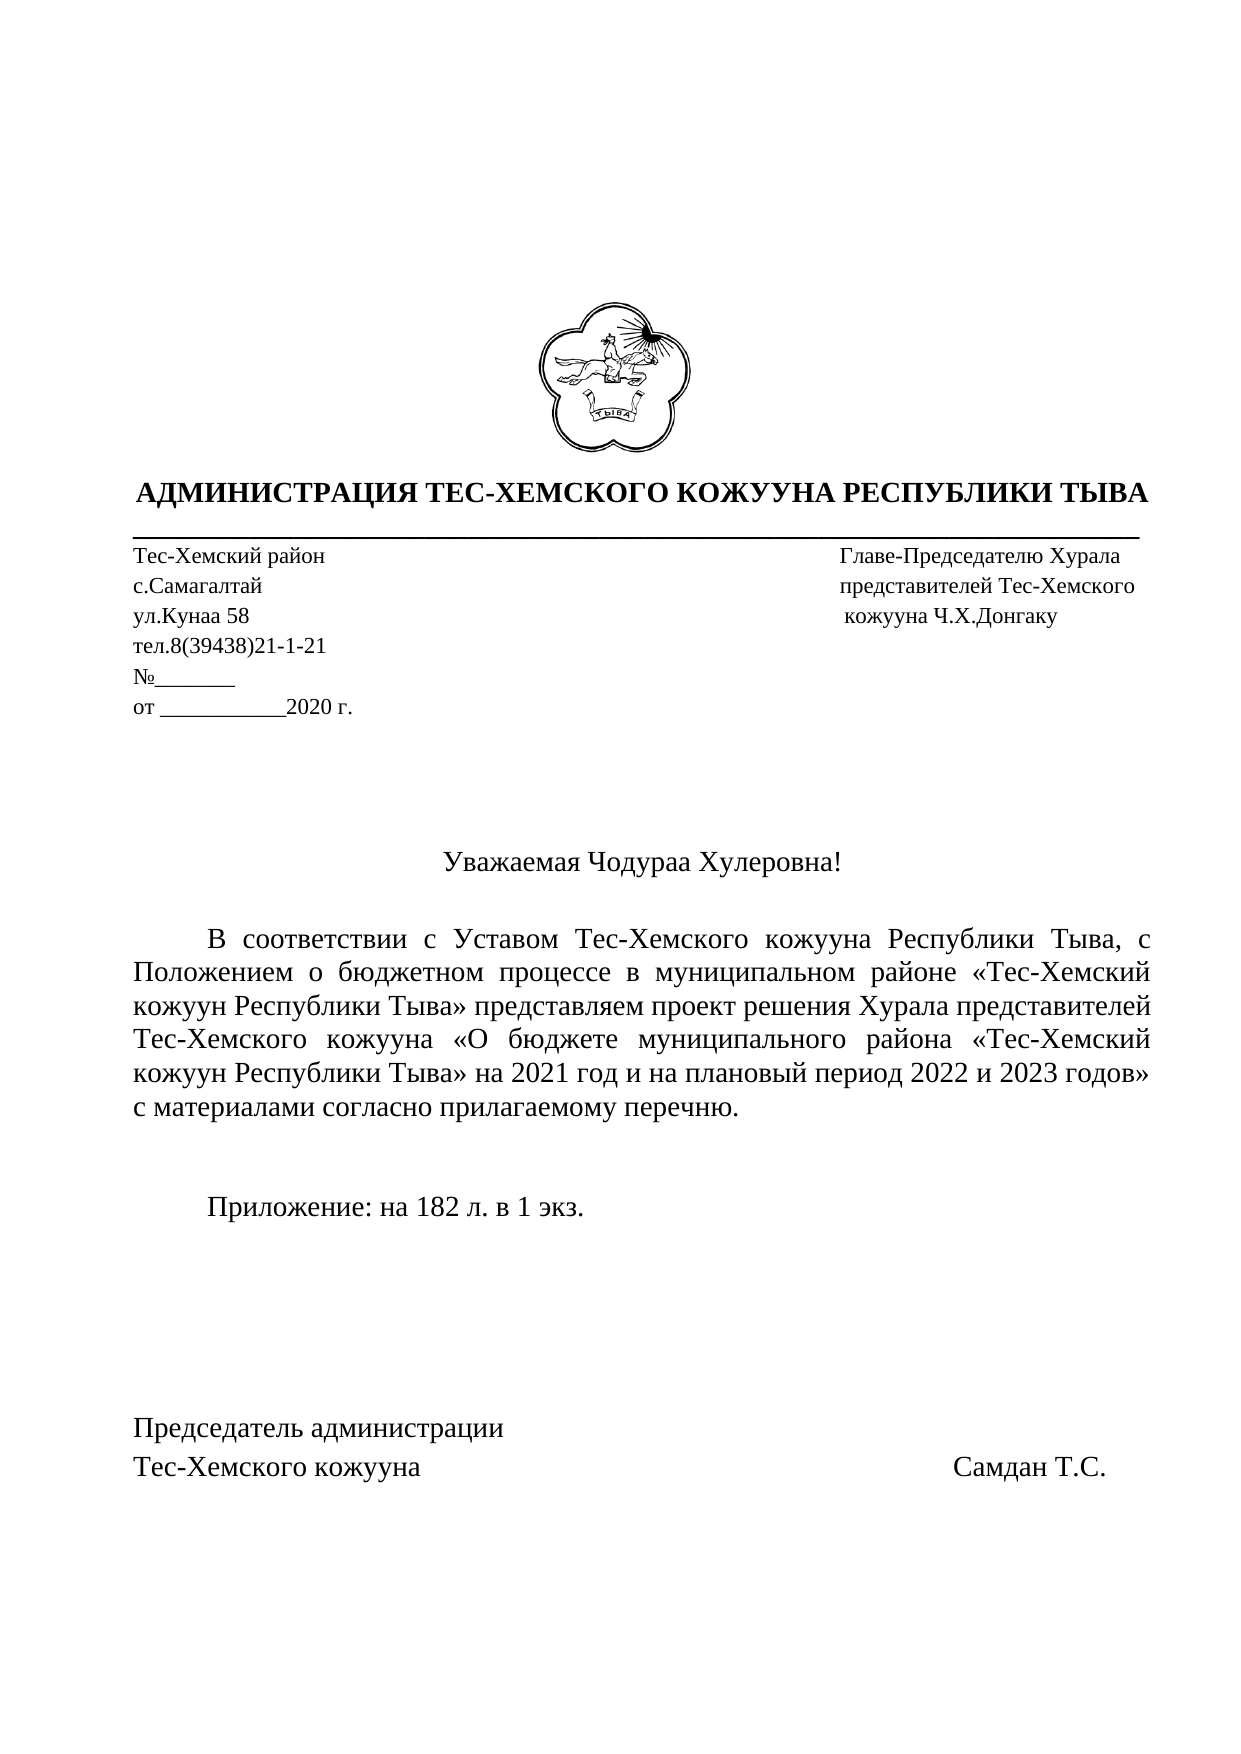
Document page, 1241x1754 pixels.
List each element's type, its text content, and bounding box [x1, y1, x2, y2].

text Тес-Хемский район Главе-Председателю Хурала [133, 542, 1152, 568]
text Уважаемая Чодураа Хулеровна! [133, 844, 1152, 877]
text ул.Кунаа 58 кожууна Ч.Х.Донгаку [133, 602, 1152, 629]
text В соответствии с Уставом Тес-Хемского кожууна Республики Тыва, с Положением о бюджетном процессе в муниципальном районе «Тес-Хемский кожуун Республики Тыва» представляем проект решения Хурала представителей Тес-Хемского кожууна «О бюджете муниципального района «Тес-Хемский кожуун Республики Тыва» на 2021 год и на плановый период 2022 и 2023 годов» с материалами согласно прилагаемому перечню. [133, 921, 1152, 1122]
text Тес-Хемского кожууна Самдан Т.С. [133, 1449, 1152, 1483]
text Председатель администрации [133, 1411, 1152, 1444]
text АДМИНИСТРАЦИЯ ТЕС-ХЕМСКОГО КОЖУУНА РЕСПУБЛИКИ ТЫВА [133, 475, 1152, 508]
text тел.8(39438)21-1-21 [133, 632, 1152, 659]
picture [528, 296, 698, 459]
text от ___________2020 г. [133, 693, 1152, 719]
text с.Самагалтай представителей Тес-Хемского [133, 572, 1152, 598]
text №_______ [133, 663, 1152, 689]
text Приложение: на 182 л. в 1 экз. [133, 1189, 1152, 1223]
text _____________________________________________________________________ [133, 508, 1152, 542]
